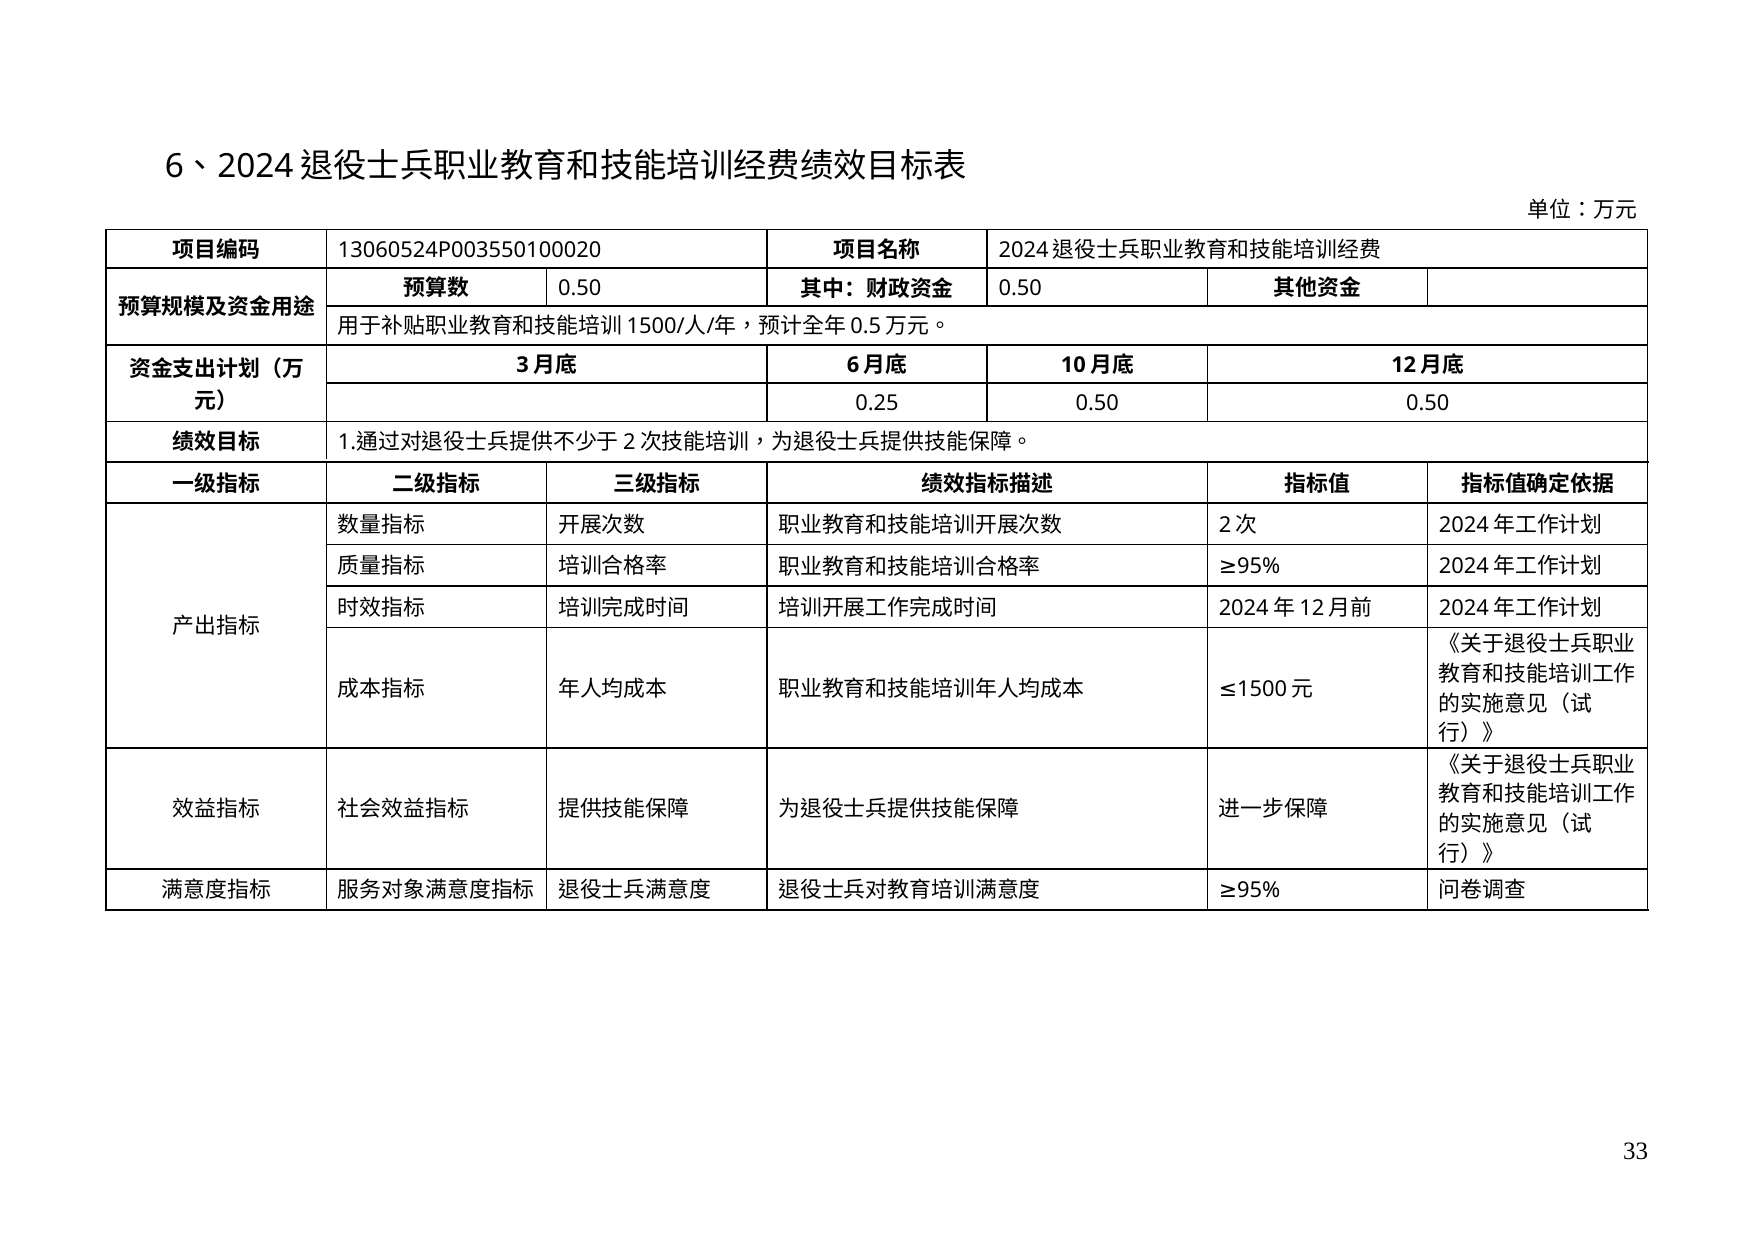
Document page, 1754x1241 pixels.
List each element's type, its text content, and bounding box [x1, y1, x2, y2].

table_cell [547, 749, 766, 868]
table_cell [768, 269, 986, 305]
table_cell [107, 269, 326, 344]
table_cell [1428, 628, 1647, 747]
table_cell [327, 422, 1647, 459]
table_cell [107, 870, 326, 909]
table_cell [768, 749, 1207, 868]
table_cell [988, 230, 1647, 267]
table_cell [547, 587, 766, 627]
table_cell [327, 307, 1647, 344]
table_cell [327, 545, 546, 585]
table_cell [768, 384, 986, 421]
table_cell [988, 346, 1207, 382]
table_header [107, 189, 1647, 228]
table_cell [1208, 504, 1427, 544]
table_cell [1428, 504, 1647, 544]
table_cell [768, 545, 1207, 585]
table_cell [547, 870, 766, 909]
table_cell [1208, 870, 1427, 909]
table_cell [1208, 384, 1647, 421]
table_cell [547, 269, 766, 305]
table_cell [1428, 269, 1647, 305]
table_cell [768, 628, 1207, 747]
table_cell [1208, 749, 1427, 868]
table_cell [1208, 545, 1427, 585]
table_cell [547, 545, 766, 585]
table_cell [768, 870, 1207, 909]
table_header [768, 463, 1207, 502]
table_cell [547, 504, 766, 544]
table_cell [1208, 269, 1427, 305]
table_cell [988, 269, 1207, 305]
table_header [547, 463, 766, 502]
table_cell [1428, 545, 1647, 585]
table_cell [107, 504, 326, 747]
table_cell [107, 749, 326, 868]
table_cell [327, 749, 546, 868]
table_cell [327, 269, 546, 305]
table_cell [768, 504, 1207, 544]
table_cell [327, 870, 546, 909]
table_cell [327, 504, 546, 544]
text 6、2024退役士兵职业教育和技能培训经费绩效目标表 [106, 142, 1648, 187]
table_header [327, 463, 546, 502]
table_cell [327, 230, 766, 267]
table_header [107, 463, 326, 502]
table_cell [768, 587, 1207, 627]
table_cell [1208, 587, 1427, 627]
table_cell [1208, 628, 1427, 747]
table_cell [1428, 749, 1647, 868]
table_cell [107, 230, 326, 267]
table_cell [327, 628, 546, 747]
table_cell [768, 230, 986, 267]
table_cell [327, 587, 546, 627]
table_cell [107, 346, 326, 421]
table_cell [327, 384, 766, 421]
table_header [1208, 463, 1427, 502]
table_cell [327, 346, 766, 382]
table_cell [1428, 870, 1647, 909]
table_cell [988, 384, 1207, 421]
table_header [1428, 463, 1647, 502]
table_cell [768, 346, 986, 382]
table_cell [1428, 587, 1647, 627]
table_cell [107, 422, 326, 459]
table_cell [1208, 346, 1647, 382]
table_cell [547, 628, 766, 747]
